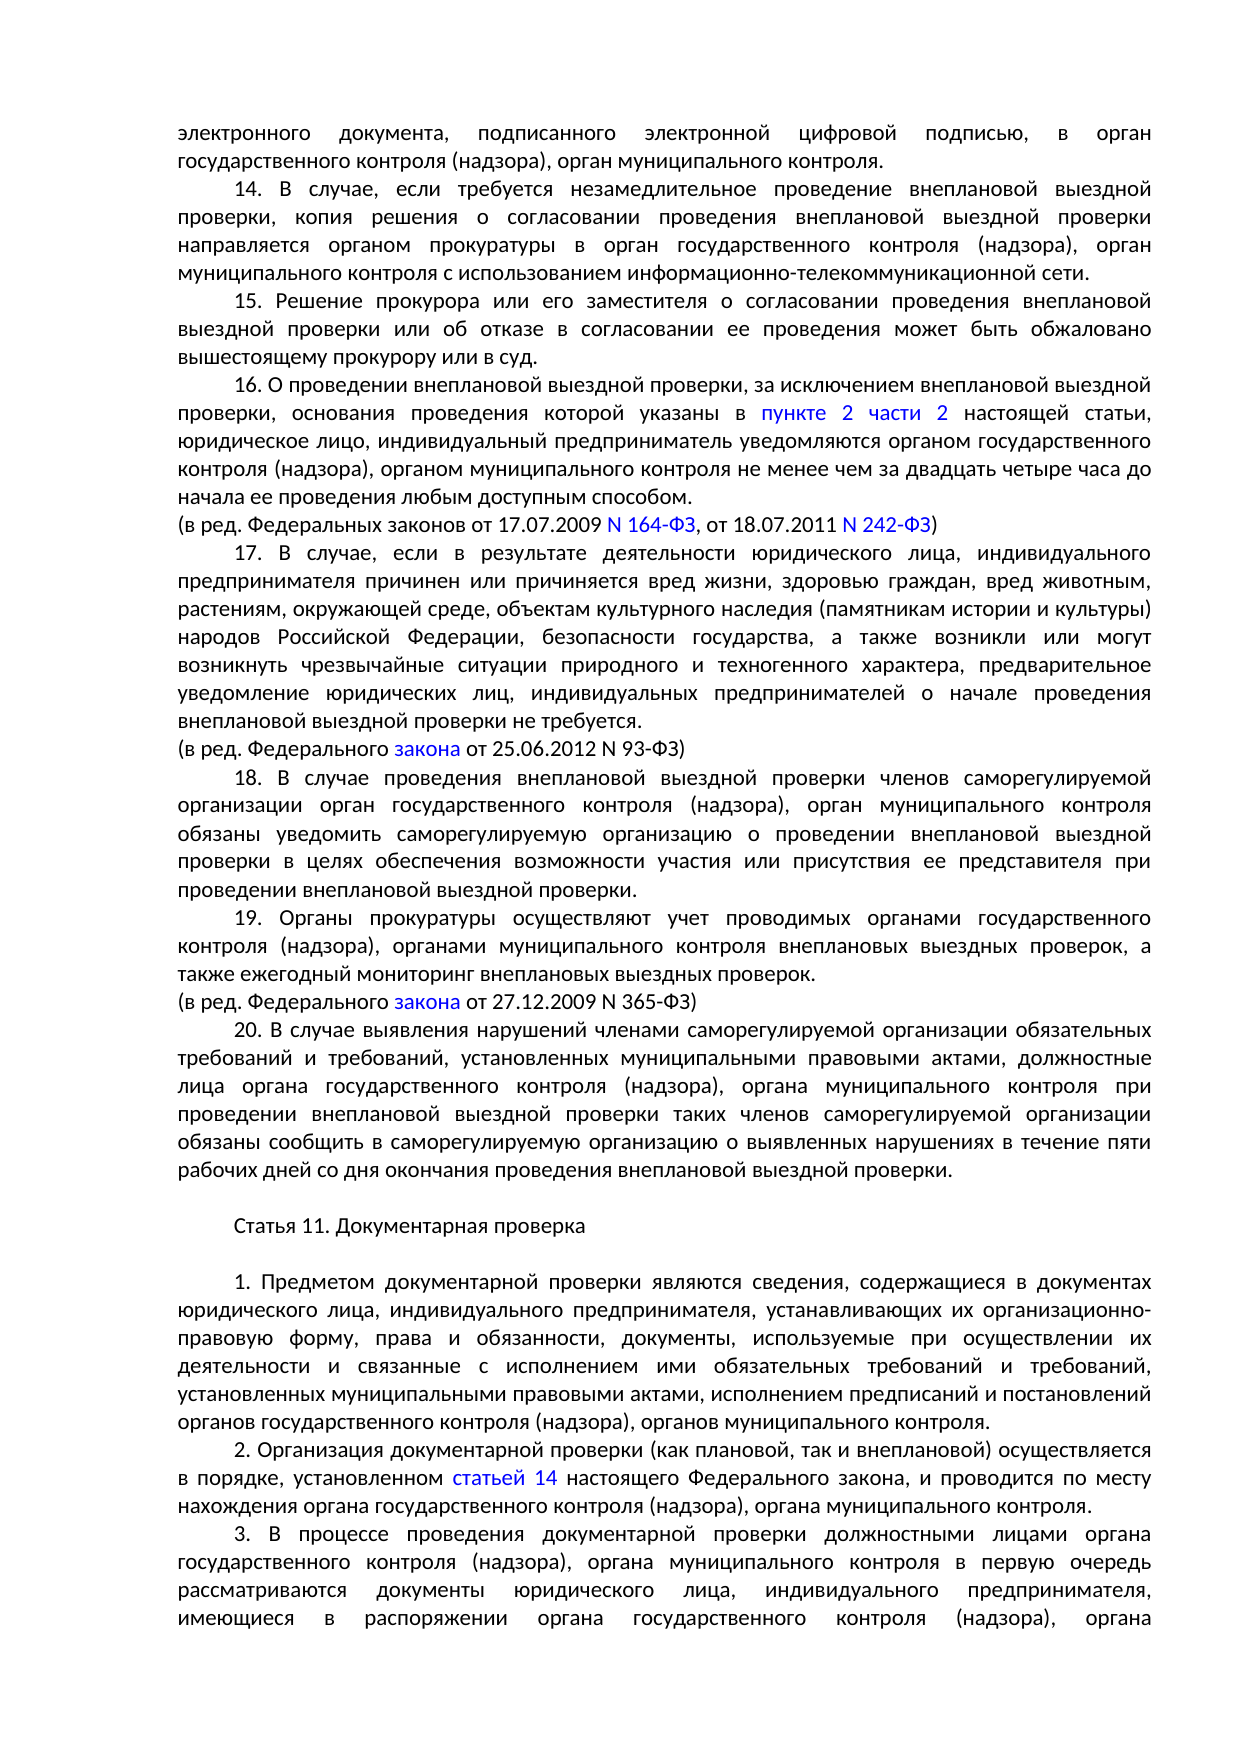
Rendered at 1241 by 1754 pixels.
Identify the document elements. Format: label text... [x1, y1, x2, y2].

text Статья 11. Документарная проверка [177, 1211, 1152, 1239]
text (в ред. Федеральных законов от 17.07.2009 N 164-ФЗ, от 18.07.2011 N 242-ФЗ) [177, 510, 1152, 538]
text 17. В случае, если в результате деятельности юридического лица, индивидуального предпринимателя причинен или причиняется вред жизни, здоровью граждан, вред животным, растениям, окружающей среде, объектам культурного наследия (памятникам истории и культуры) народов Российской Федерации, безопасности государства, а также возникли или могут возникнуть чрезвычайные ситуации природного и техногенного характера, предварительное уведомление юридических лиц, индивидуальных предпринимателей о начале проведения внеплановой выездной проверки не требуется. [177, 538, 1152, 734]
text 18. В случае проведения внеплановой выездной проверки членов саморегулируемой организации орган государственного контроля (надзора), орган муниципального контроля обязаны уведомить саморегулируемую организацию о проведении внеплановой выездной проверки в целях обеспечения возможности участия или присутствия ее представителя при проведении внеплановой выездной проверки. [177, 763, 1152, 903]
text 15. Решение прокурора или его заместителя о согласовании проведения внеплановой выездной проверки или об отказе в согласовании ее проведения может быть обжаловано вышестоящему прокурору или в суд. [177, 286, 1152, 370]
text (в ред. Федерального закона от 25.06.2012 N 93-ФЗ) [177, 734, 1152, 763]
text 19. Органы прокуратуры осуществляют учет проводимых органами государственного контроля (надзора), органами муниципального контроля внеплановых выездных проверок, а также ежегодный мониторинг внеплановых выездных проверок. [177, 903, 1152, 987]
text 16. О проведении внеплановой выездной проверки, за исключением внеплановой выездной проверки, основания проведения которой указаны в пункте 2 части 2 настоящей статьи, юридическое лицо, индивидуальный предприниматель уведомляются органом государственного контроля (надзора), органом муниципального контроля не менее чем за двадцать четыре часа до начала ее проведения любым доступным способом. [177, 370, 1152, 510]
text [177, 118, 1152, 174]
text 20. В случае выявления нарушений членами саморегулируемой организации обязательных требований и требований, установленных муниципальными правовыми актами, должностные лица органа государственного контроля (надзора), органа муниципального контроля при проведении внеплановой выездной проверки таких членов саморегулируемой организации обязаны сообщить в саморегулируемую организацию о выявленных нарушениях в течение пяти рабочих дней со дня окончания проведения внеплановой выездной проверки. [177, 1015, 1152, 1183]
text 2. Организация документарной проверки (как плановой, так и внеплановой) осуществляется в порядке, установленном статьей 14 настоящего Федерального закона, и проводится по месту нахождения органа государственного контроля (надзора), органа муниципального контроля. [177, 1435, 1152, 1519]
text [177, 1519, 1152, 1631]
text 1. Предметом документарной проверки являются сведения, содержащиеся в документах юридического лица, индивидуального предпринимателя, устанавливающих их организационно-правовую форму, права и обязанности, документы, используемые при осуществлении их деятельности и связанные с исполнением ими обязательных требований и требований, установленных муниципальными правовыми актами, исполнением предписаний и постановлений органов государственного контроля (надзора), органов муниципального контроля. [177, 1267, 1152, 1435]
text (в ред. Федерального закона от 27.12.2009 N 365-ФЗ) [177, 987, 1152, 1015]
text 14. В случае, если требуется незамедлительное проведение внеплановой выездной проверки, копия решения о согласовании проведения внеплановой выездной проверки направляется органом прокуратуры в орган государственного контроля (надзора), орган муниципального контроля с использованием информационно-телекоммуникационной сети. [177, 174, 1152, 286]
